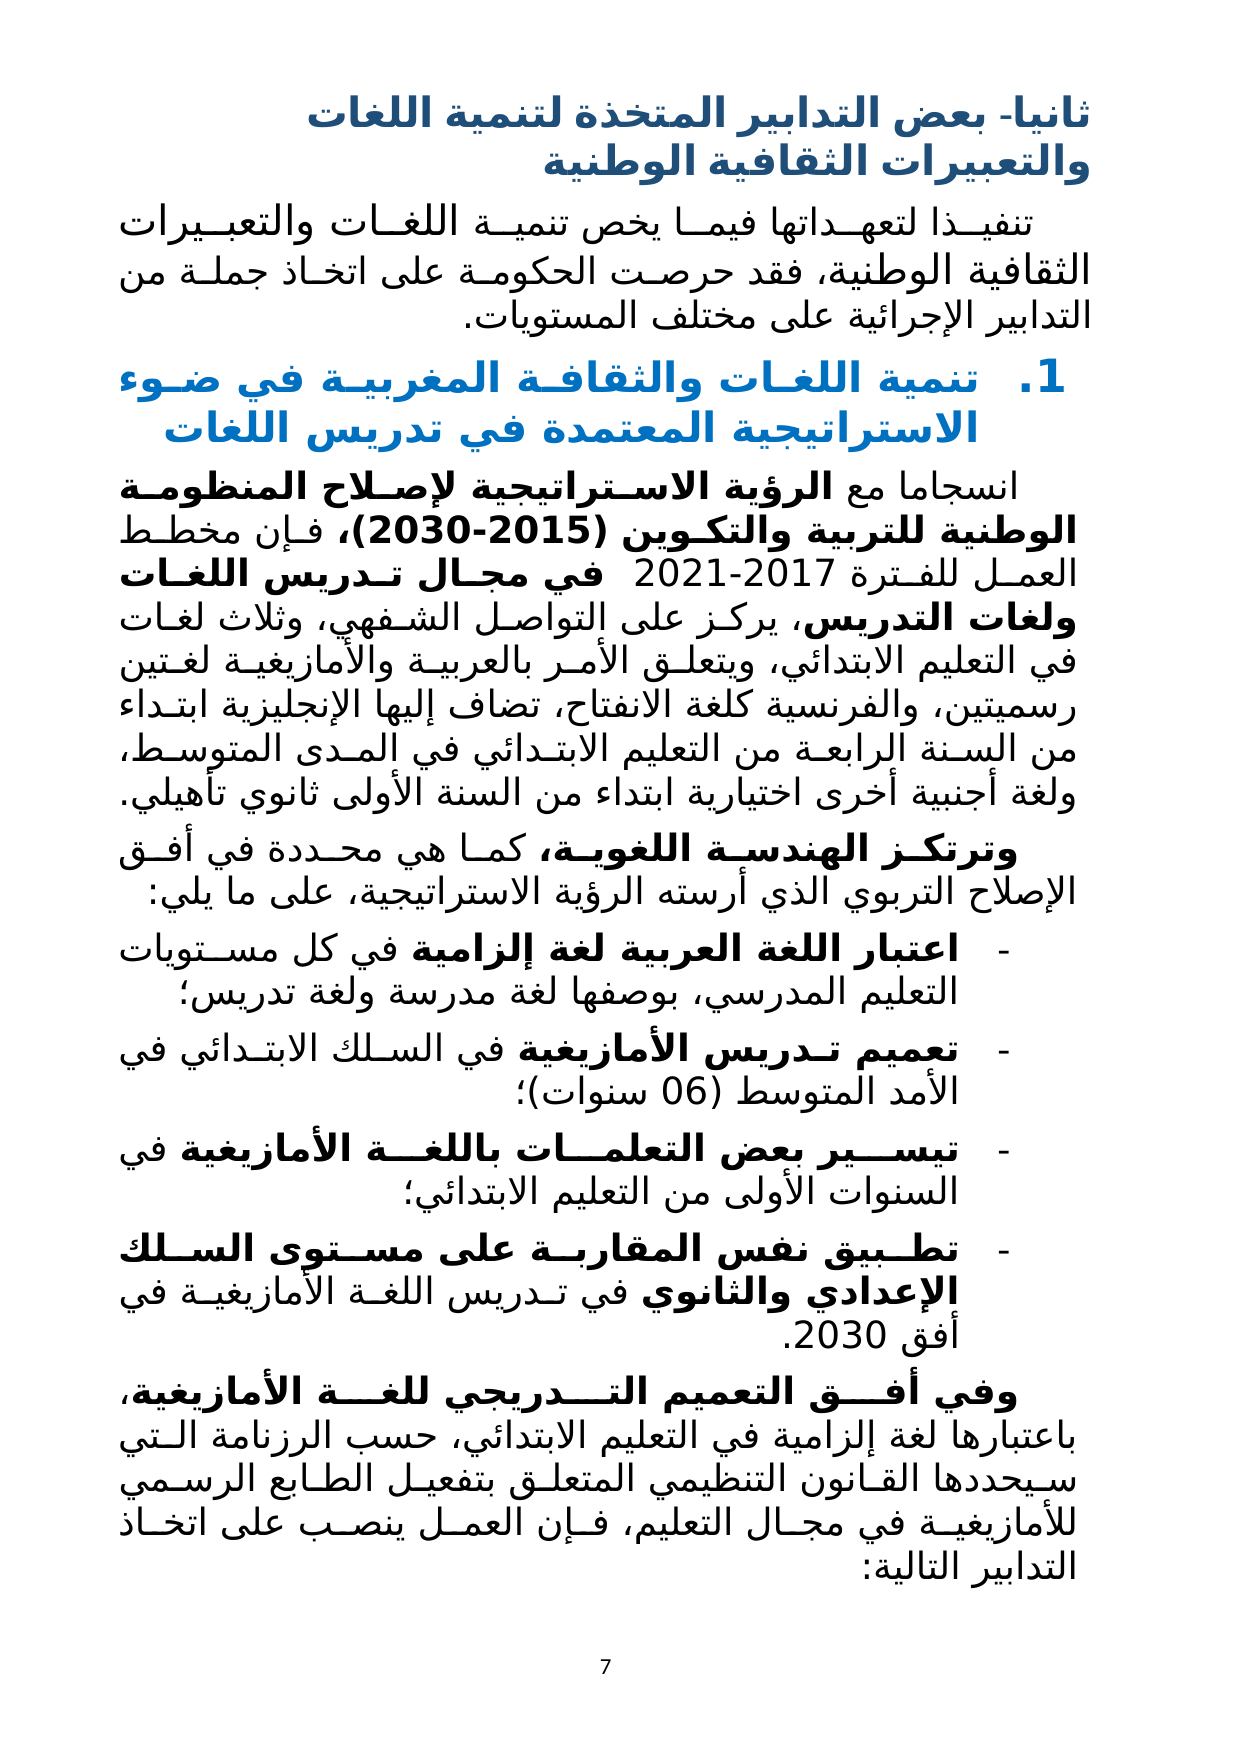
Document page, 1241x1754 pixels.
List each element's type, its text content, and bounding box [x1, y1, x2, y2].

text انسجاما مع الرؤية الاستراتيجية لإصلاح المنظومة الوطنية للتربية والتكوين (2015-2030)، فإن مخطط العمل للفترة 2017-2021 في مجال تدريس اللغات ولغات التدريس، يركز على التواصل الشفهي، وثلاث لغات في التعليم الابتدائي، ويتعلق الأمر بالعربية والأمازيغية لغتين رسميتين، والفرنسية كلغة الانفتاح، تضاف إليها الإنجليزية ابتداء من السنة الرابعة من التعليم الابتدائي في المدى المتوسط، ولغة أجنبية أخرى اختيارية ابتداء من السنة الأولى ثانوي تأهيلي. [118, 464, 1078, 814]
list اعتبار اللغة العربية لغة إلزامية في كل مستويات التعليم المدرسي، بوصفها لغة مدرسة ولغة تدريس؛ [118, 926, 997, 1013]
list تطبيق نفس المقاربة على مستوى السلك الإعدادي والثانوي في تدريس اللغة الأمازيغية في أفق 2030. [118, 1226, 997, 1357]
subtitle ثانيا- بعض التدابير المتخذة لتنمية اللغات والتعبيرات الثقافية الوطنية [118, 89, 1093, 184]
list وفي أفق التعميم التدريجي للغة الأمازيغية، باعتبارها لغة إلزامية في التعليم الابتدائي، حسب الرزنامة التي سيحددها القانون التنظيمي المتعلق بتفعيل الطابع الرسمي للأمازيغية في مجال التعليم، فإن العمل ينصب على اتخاذ التدابير التالية: [118, 1370, 1078, 1588]
text وترتكز الهندسة اللغوية، كما هي محددة في أفق الإصلاح التربوي الذي أرسته الرؤية الاستراتيجية، على ما يلي: [118, 826, 1078, 913]
list تيسير بعض التعلمات باللغة الأمازيغية في السنوات الأولى من التعليم الابتدائي؛ [118, 1126, 997, 1213]
list تعميم تدريس الأمازيغية في السلك الابتدائي في الأمد المتوسط (06 سنوات)؛ [118, 1026, 997, 1113]
subtitle تنمية اللغات والثقافة المغربية في ضوء الاستراتيجية المعتمدة في تدريس اللغات [118, 350, 1018, 452]
text تنفيذا لتعهداتها فيما يخص تنمية اللغات والتعبيرات الثقافية الوطنية، فقد حرصت الحكومة على اتخاذ جملة من التدابير الإجرائية على مختلف المستويات. [118, 197, 1093, 338]
